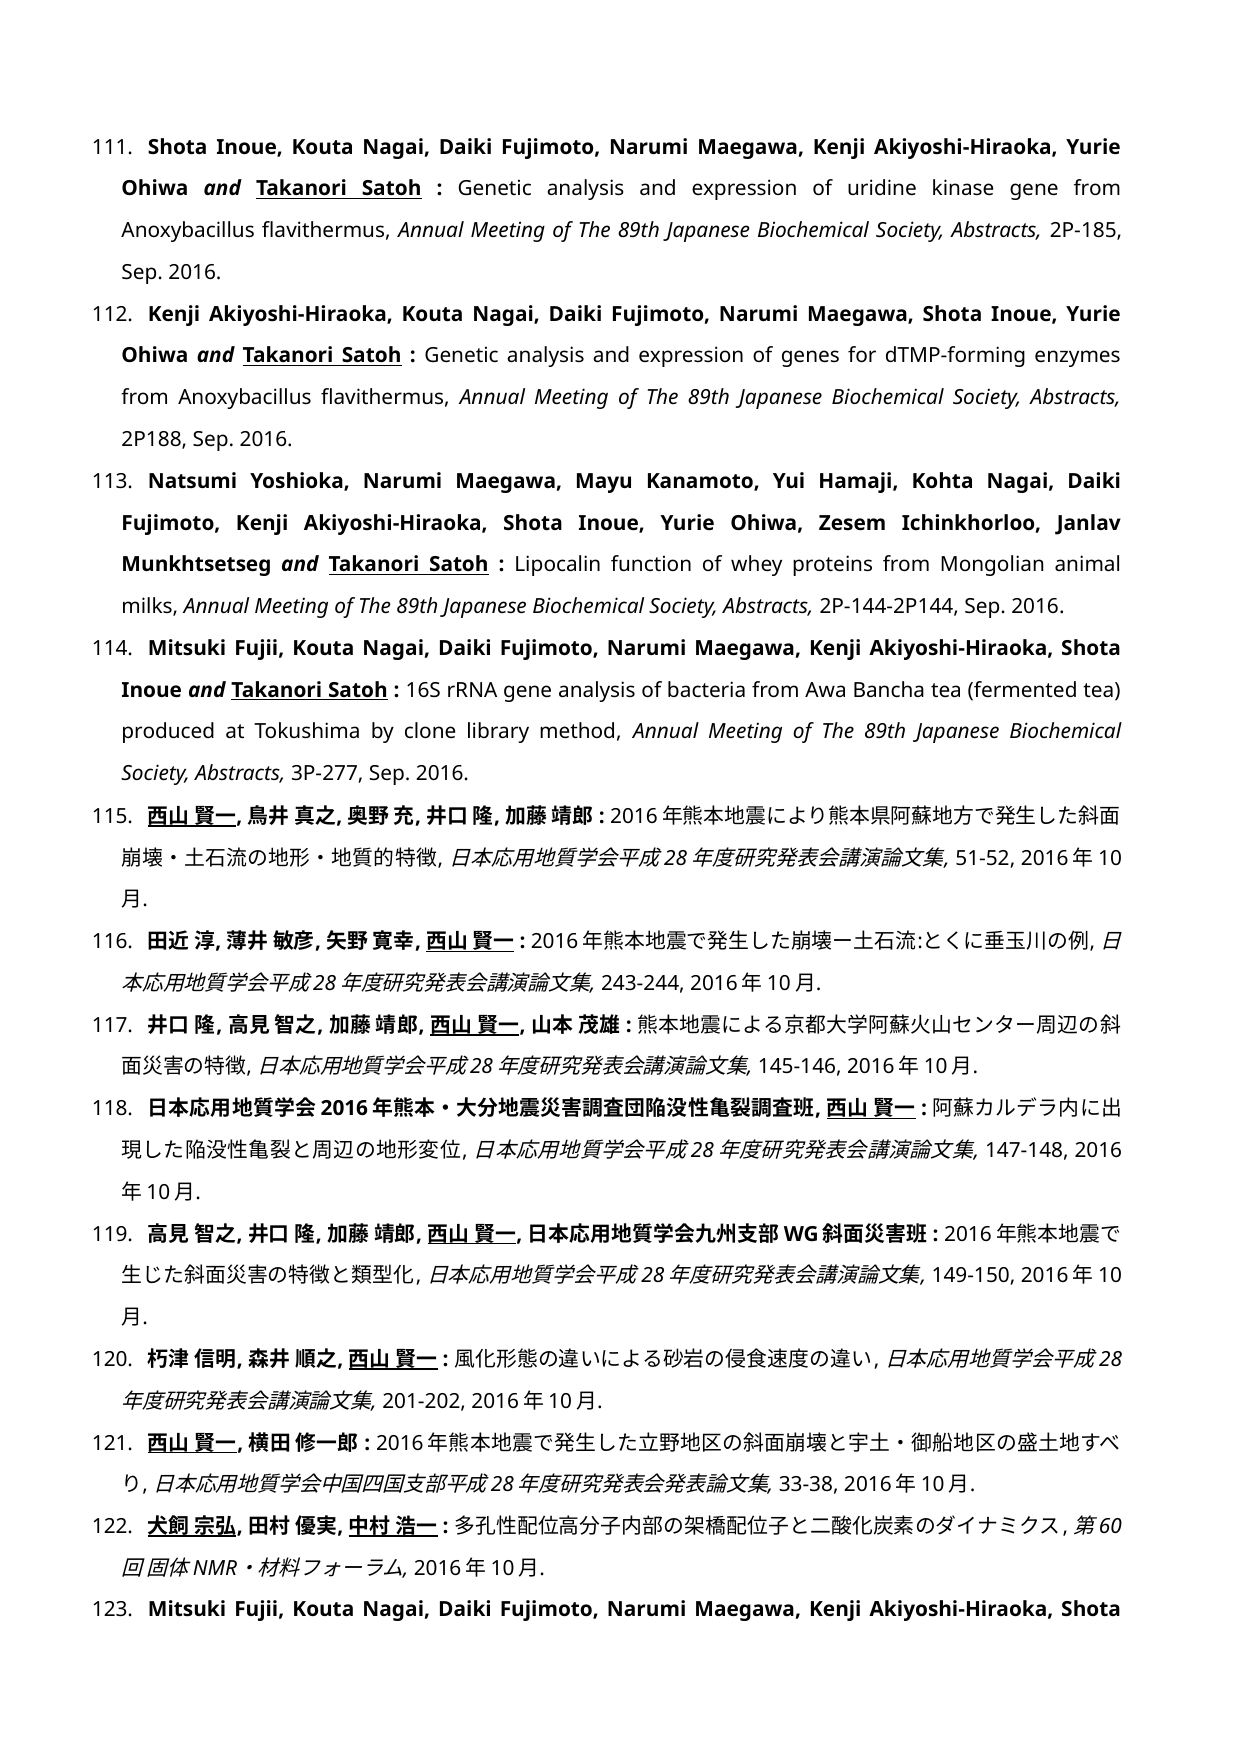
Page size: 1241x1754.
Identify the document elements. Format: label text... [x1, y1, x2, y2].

list 日本応用地質学会2016年熊本・大分地震災害調査団陥没性亀裂調査班, 西山 賢一 : 阿蘇カルデラ内に出現した陥没性亀裂と周辺の地形変位, 日本応用地質学会平成28年度研究発表会講演論文集, 147-148, 2016年10月. [92, 1086, 1122, 1211]
list 犬飼 宗弘, 田村 優実, 中村 浩一 : 多孔性配位高分子内部の架橋配位子と二酸化炭素のダイナミクス, 第60回 固体NMR・材料フォーラム, 2016年10月. [92, 1503, 1122, 1587]
list 朽津 信明, 森井 順之, 西山 賢一 : 風化形態の違いによる砂岩の侵食速度の違い, 日本応用地質学会平成28年度研究発表会講演論文集, 201-202, 2016年10月. [92, 1336, 1122, 1420]
list 田近 淳, 薄井 敏彦, 矢野 寛幸, 西山 賢一 : 2016年熊本地震で発生した崩壊ー土石流:とくに垂玉川の例, 日本応用地質学会平成28年度研究発表会講演論文集, 243-244, 2016年10月. [92, 919, 1122, 1002]
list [92, 1587, 1122, 1629]
list 西山 賢一, 横田 修一郎 : 2016年熊本地震で発生した立野地区の斜面崩壊と宇土・御船地区の盛土地すべり, 日本応用地質学会中国四国支部平成28年度研究発表会発表論文集, 33-38, 2016年10月. [92, 1420, 1122, 1503]
list 井口 隆, 高見 智之, 加藤 靖郎, 西山 賢一, 山本 茂雄 : 熊本地震による京都大学阿蘇火山センター周辺の斜面災害の特徴, 日本応用地質学会平成28年度研究発表会講演論文集, 145-146, 2016年10月. [92, 1002, 1122, 1086]
list 高見 智之, 井口 隆, 加藤 靖郎, 西山 賢一, 日本応用地質学会九州支部WG斜面災害班 : 2016年熊本地震で生じた斜面災害の特徴と類型化, 日本応用地質学会平成28年度研究発表会講演論文集, 149-150, 2016年10月. [92, 1211, 1122, 1336]
list Natsumi Yoshioka, Narumi Maegawa, Mayu Kanamoto, Yui Hamaji, Kohta Nagai, Daiki Fujimoto, Kenji Akiyoshi-Hiraoka, Shota Inoue, Yurie Ohiwa, Zesem Ichinkhorloo, Janlav Munkhtsetseg and Takanori Satoh : Lipocalin function of whey proteins from Mongolian animal milks, Annual Meeting of The 89th Japanese Biochemical Society, Abstracts, 2P-144-2P144, Sep. 2016. [92, 459, 1122, 626]
list Mitsuki Fujii, Kouta Nagai, Daiki Fujimoto, Narumi Maegawa, Kenji Akiyoshi-Hiraoka, Shota Inoue and Takanori Satoh : 16S rRNA gene analysis of bacteria from Awa Bancha tea (fermented tea) produced at Tokushima by clone library method, Annual Meeting of The 89th Japanese Biochemical Society, Abstracts, 3P-277, Sep. 2016. [92, 626, 1122, 793]
list 西山 賢一, 鳥井 真之, 奥野 充, 井口 隆, 加藤 靖郎 : 2016年熊本地震により熊本県阿蘇地方で発生した斜面崩壊・土石流の地形・地質的特徴, 日本応用地質学会平成28年度研究発表会講演論文集, 51-52, 2016年10月. [92, 793, 1122, 919]
list Shota Inoue, Kouta Nagai, Daiki Fujimoto, Narumi Maegawa, Kenji Akiyoshi-Hiraoka, Yurie Ohiwa and Takanori Satoh : Genetic analysis and expression of uridine kinase gene from Anoxybacillus flavithermus, Annual Meeting of The 89th Japanese Biochemical Society, Abstracts, 2P-185, Sep. 2016. [92, 125, 1122, 292]
list Kenji Akiyoshi-Hiraoka, Kouta Nagai, Daiki Fujimoto, Narumi Maegawa, Shota Inoue, Yurie Ohiwa and Takanori Satoh : Genetic analysis and expression of genes for dTMP-forming enzymes from Anoxybacillus flavithermus, Annual Meeting of The 89th Japanese Biochemical Society, Abstracts, 2P188, Sep. 2016. [92, 292, 1122, 459]
